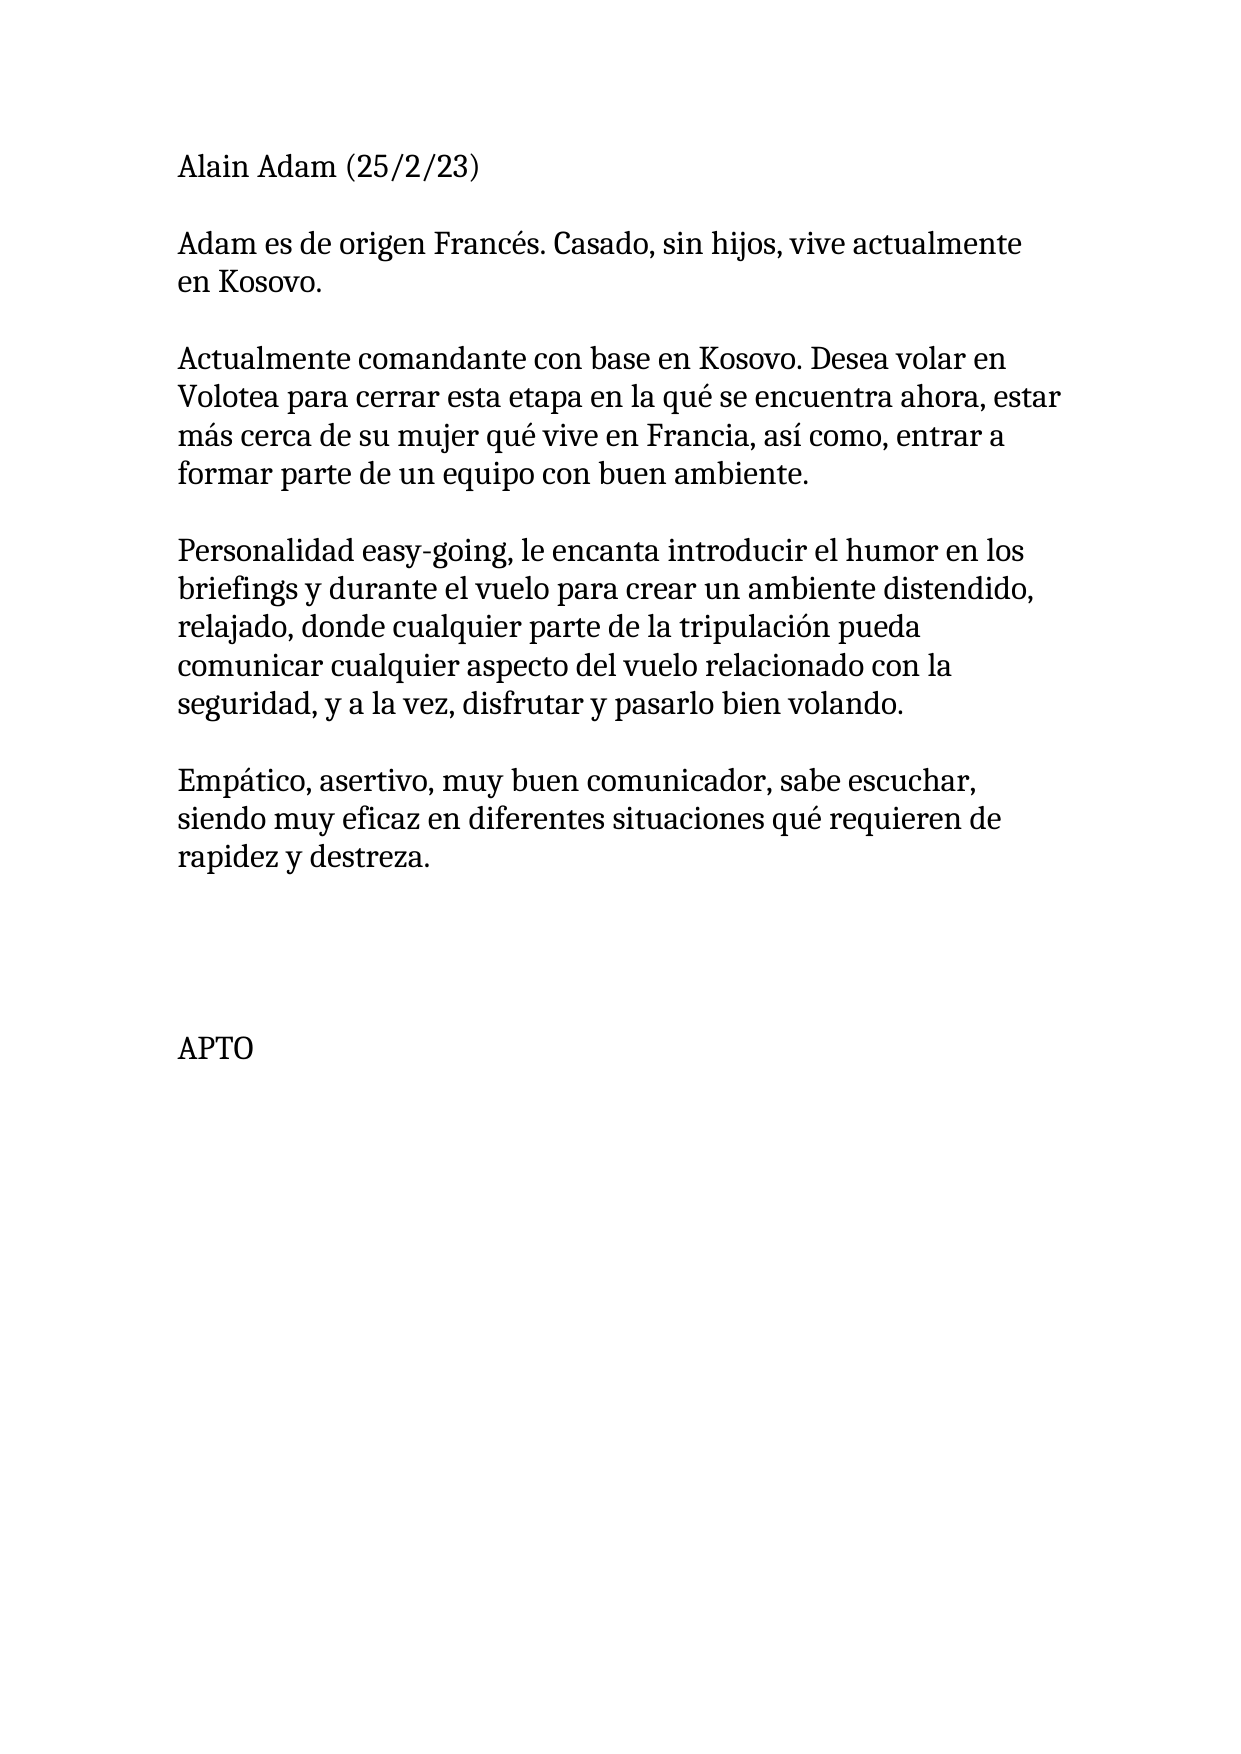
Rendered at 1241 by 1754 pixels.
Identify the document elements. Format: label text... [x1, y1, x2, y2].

text Actualmente comandante con base en Kosovo. Desea volar en Volotea para cerrar esta etapa en la qué se encuentra ahora, estar más cerca de su mujer qué vive en Francia, así como, entrar a formar parte de un equipo con buen ambiente. [177, 339, 1063, 493]
text APTO [177, 1029, 1063, 1068]
text Personalidad easy-going, le encanta introducir el humor en los briefings y durante el vuelo para crear un ambiente distendido, relajado, donde cualquier parte de la tripulación pueda comunicar cualquier aspecto del vuelo relacionado con la seguridad, y a la vez, disfrutar y pasarlo bien volando. [177, 531, 1063, 723]
text Adam es de origen Francés. Casado, sin hijos, vive actualmente en Kosovo. [177, 224, 1063, 301]
text Alain Adam (25/2/23) [177, 148, 1063, 186]
text Empático, asertivo, muy buen comunicador, sabe escuchar, siendo muy eficaz en diferentes situaciones qué requieren de rapidez y destreza. [177, 761, 1063, 876]
